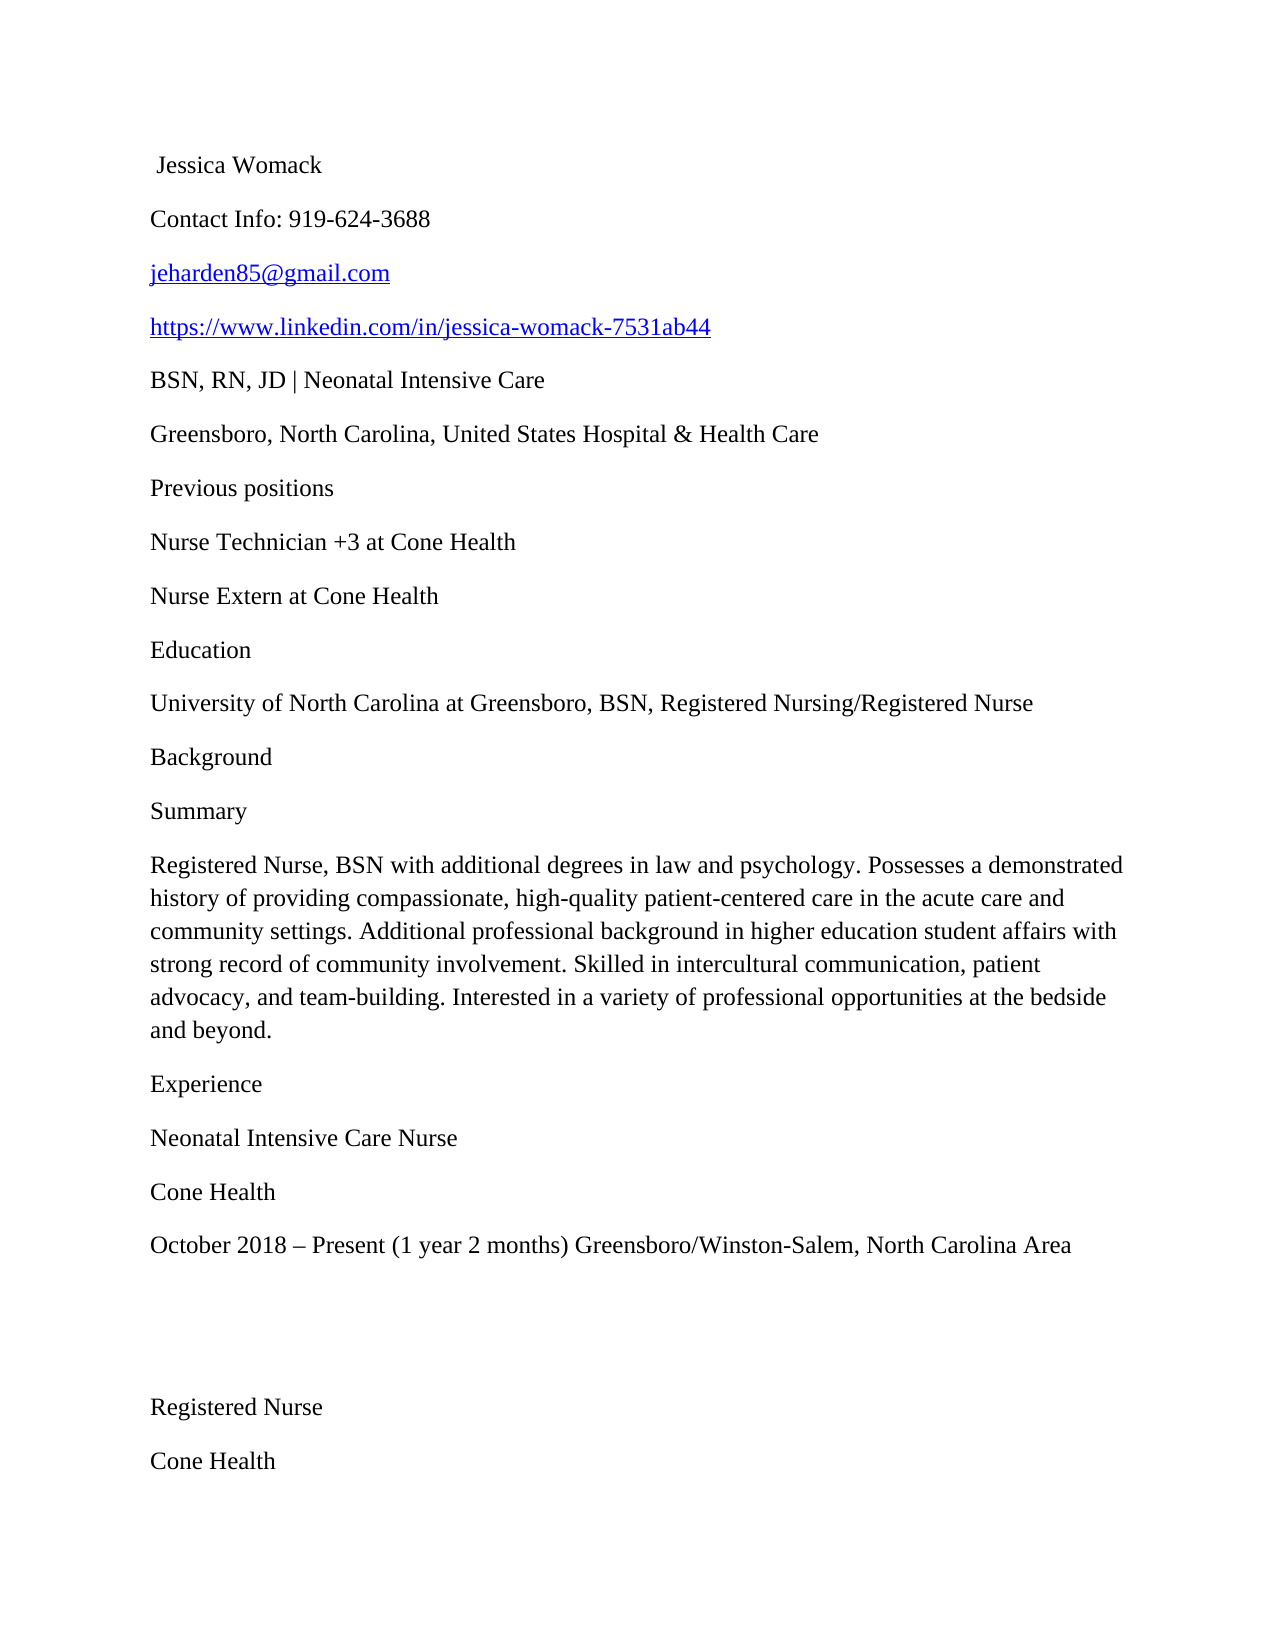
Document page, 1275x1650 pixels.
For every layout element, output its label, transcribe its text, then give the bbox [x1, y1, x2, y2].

text Registered Nurse, BSN with additional degrees in law and psychology. Possesses a demonstrated history of providing compassionate, high-quality patient-centered care in the acute care and community settings. Additional professional background in higher education student affairs with strong record of community involvement. Skilled in intercultural communication, patient advocacy, and team-building. Interested in a variety of professional opportunities at the bedside and beyond. [150, 850, 1125, 1044]
text Summary [150, 796, 1125, 825]
text University of North Carolina at Greensboro, BSN, Registered Nursing/Registered Nurse [150, 688, 1125, 717]
text Greensboro, North Carolina, United States Hospital & Health Care [150, 419, 1125, 448]
text Nurse Extern at Cone Health [150, 581, 1125, 609]
text Previous positions [150, 473, 1125, 502]
text jeharden85@gmail.com [150, 258, 1125, 286]
text Jessica Womack [150, 150, 1125, 179]
text Cone Health [150, 1177, 1125, 1206]
text Registered Nurse [150, 1392, 1125, 1421]
text Neonatal Intensive Care Nurse [150, 1123, 1125, 1152]
text Cone Health [150, 1446, 1125, 1475]
text Contact Info: 919-624-3688 [150, 204, 1125, 233]
text https://www.linkedin.com/in/jessica-womack-7531ab44 [150, 312, 1125, 340]
text Nurse Technician +3 at Cone Health [150, 527, 1125, 556]
text BSN, RN, JD | Neonatal Intensive Care [150, 365, 1125, 394]
text October 2018 – Present (1 year 2 months) Greensboro/Winston-Salem, North Carolina Area [150, 1231, 1125, 1259]
text Background [150, 742, 1125, 771]
text Education [150, 635, 1125, 663]
text Experience [150, 1069, 1125, 1098]
